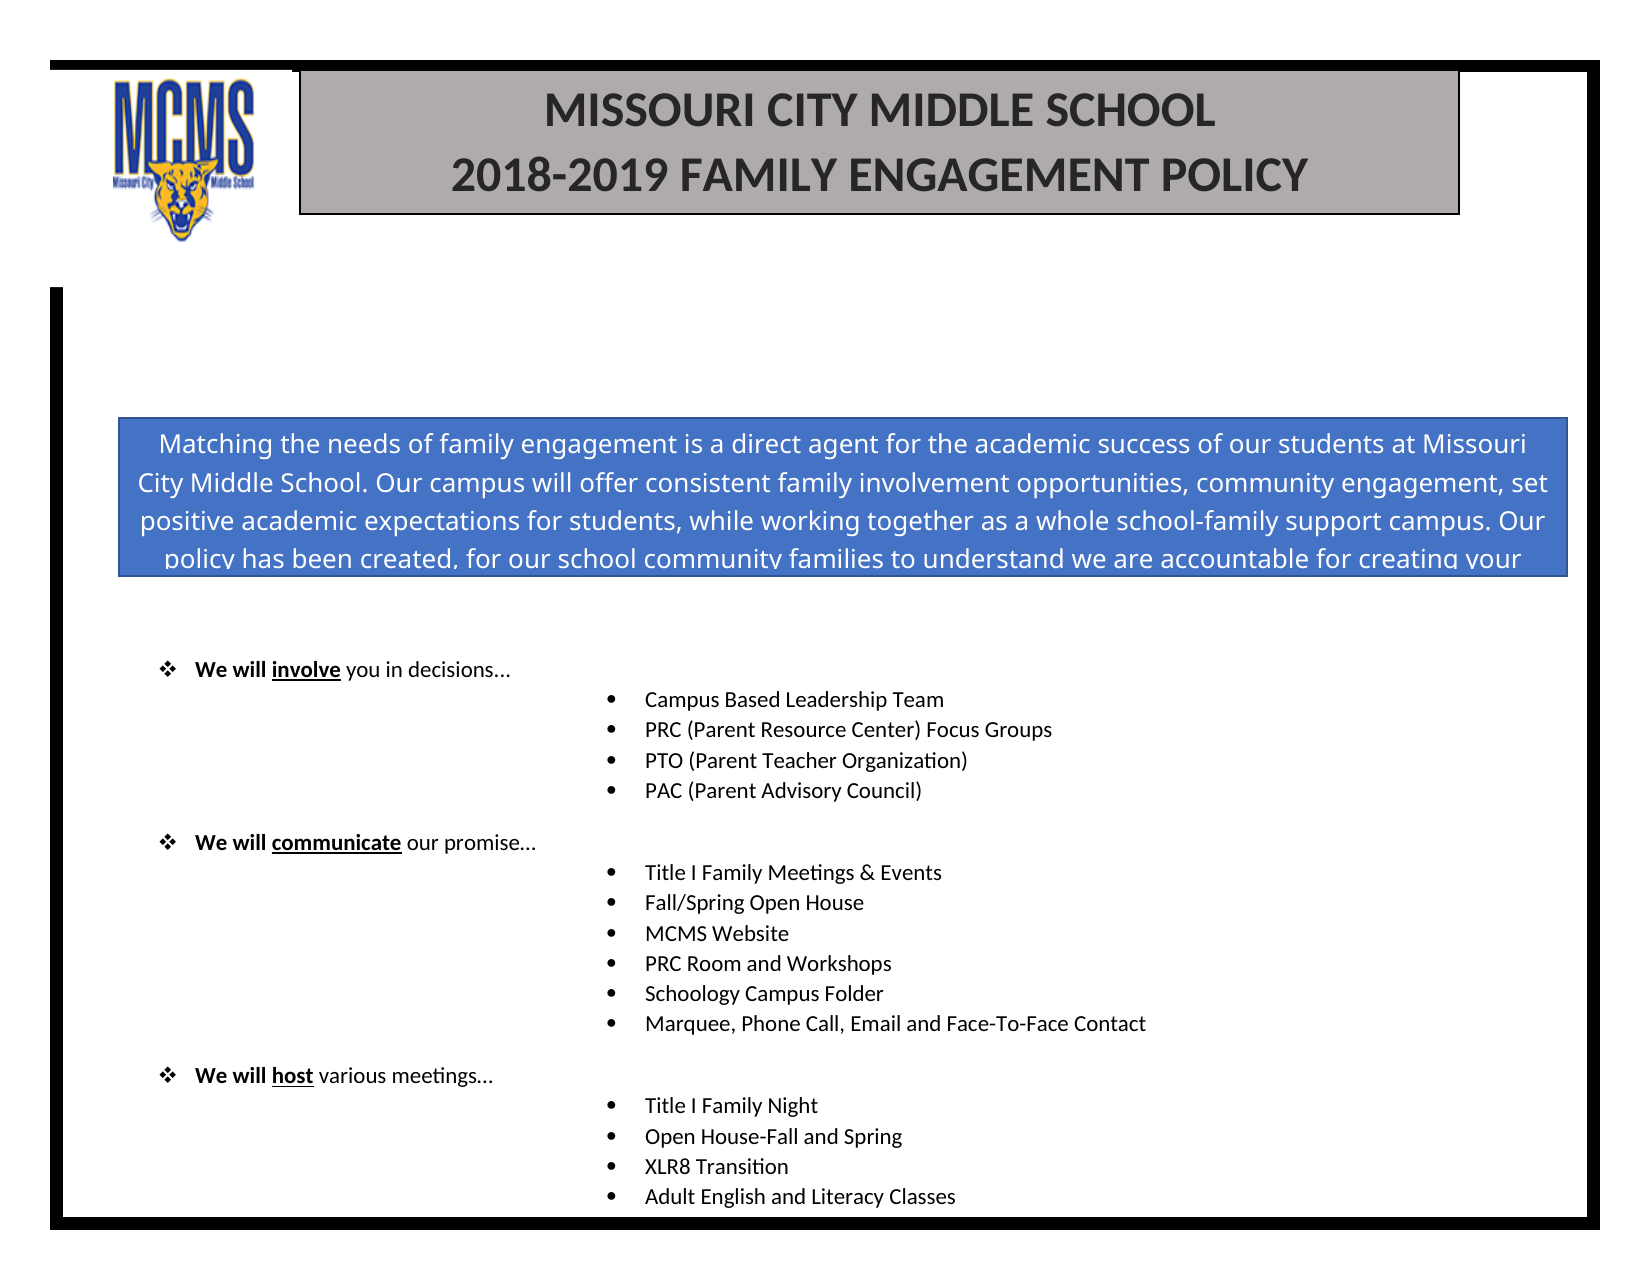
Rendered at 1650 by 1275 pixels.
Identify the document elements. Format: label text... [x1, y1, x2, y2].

list Title I Family Meetings & Events [607, 858, 1530, 886]
list XLR8 Transition [607, 1152, 1530, 1180]
list Title I Family Night [607, 1092, 1530, 1120]
list We will host various meetings… [157, 1061, 1530, 1089]
list Fall/Spring Open House [607, 888, 1530, 917]
picture [49, 77, 293, 244]
list Adult English and Literacy Classes [607, 1182, 1530, 1210]
list Marquee, Phone Call, Email and Face-To-Face Contact [607, 1009, 1530, 1037]
list We will involve you in decisions... [157, 655, 1530, 683]
list Schoology Campus Folder [607, 979, 1530, 1007]
list MCMS Website [607, 919, 1530, 947]
list PTO (Parent Teacher Organization) [607, 746, 1530, 774]
list We will communicate our promise… [157, 828, 1530, 856]
list PRC Room and Workshops [607, 949, 1530, 977]
list Open House-Fall and Spring [607, 1122, 1530, 1150]
list Campus Based Leadership Team [607, 685, 1530, 713]
list PRC (Parent Resource Center) Focus Groups [607, 716, 1530, 744]
list PAC (Parent Advisory Council) [607, 776, 1530, 804]
